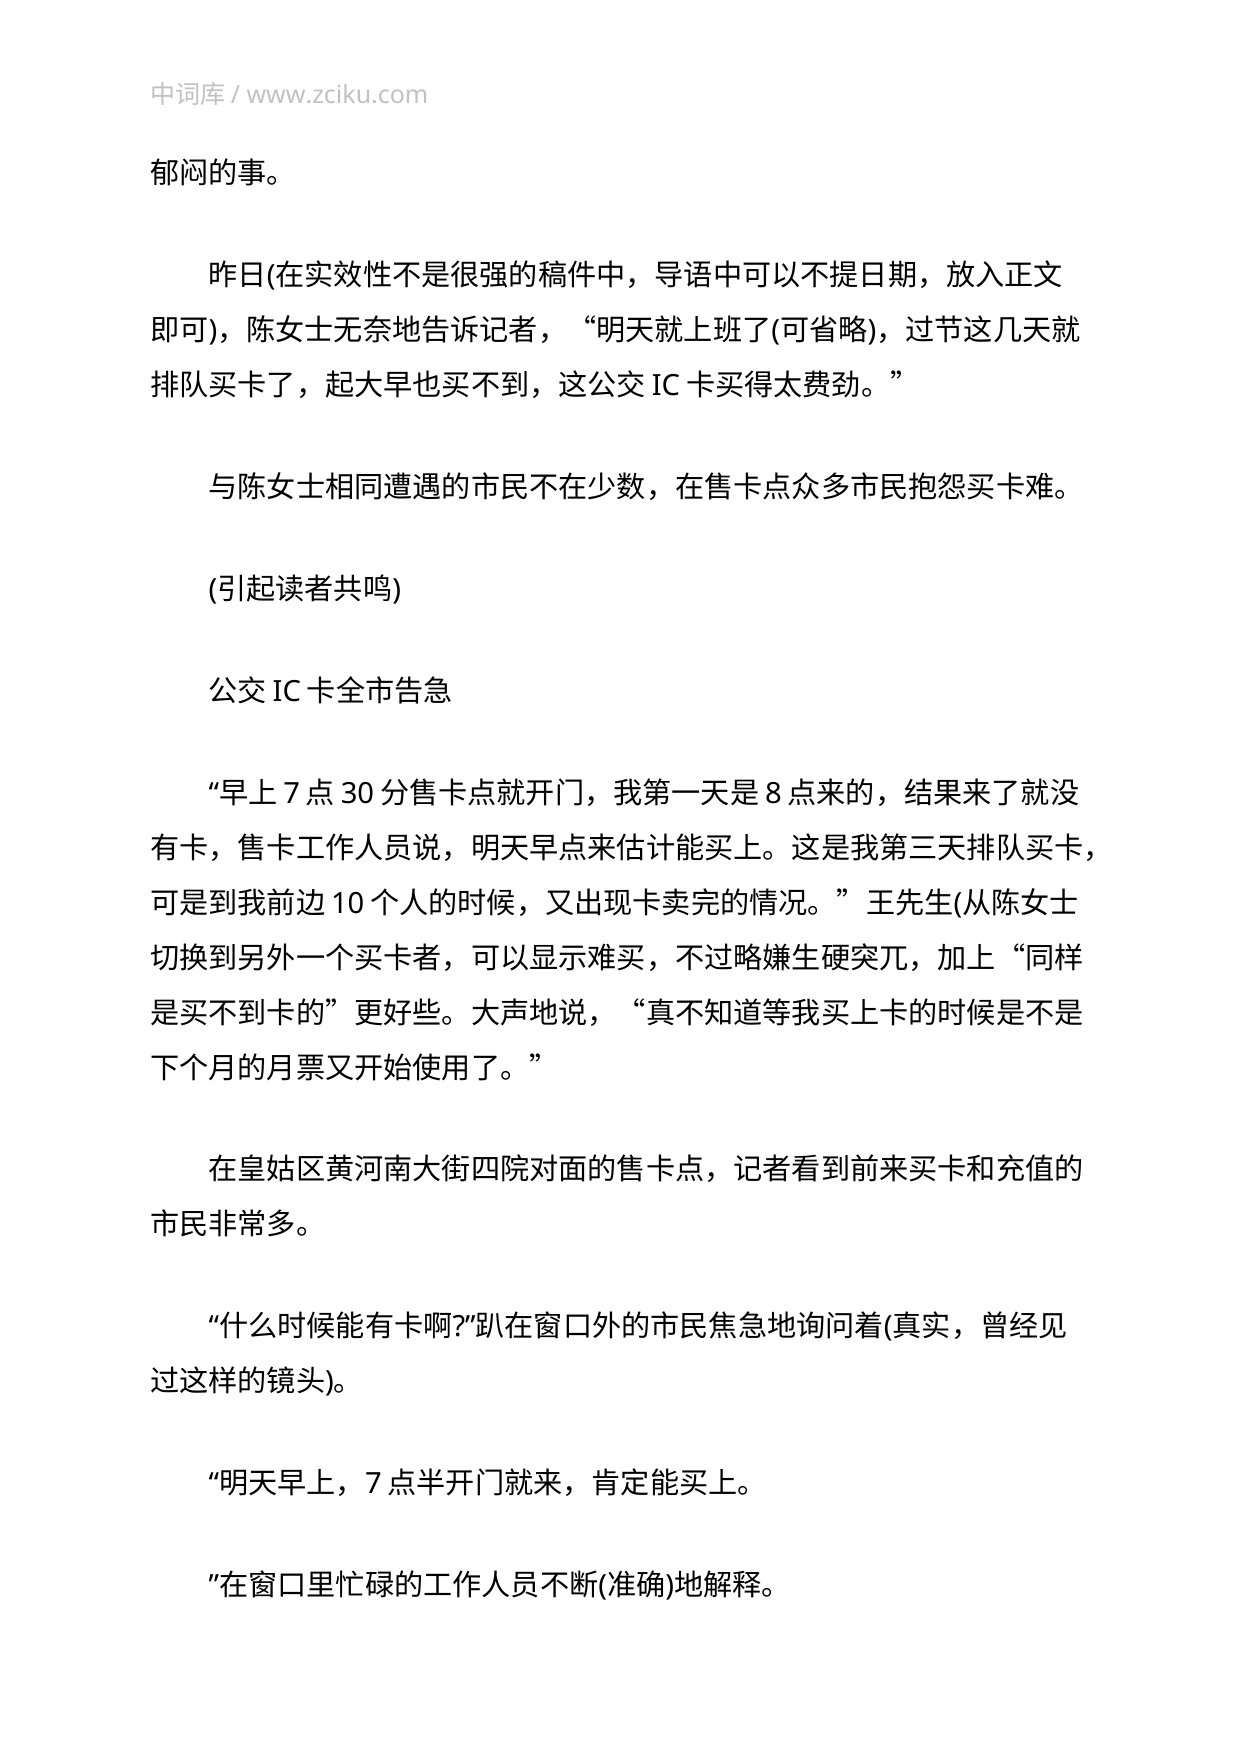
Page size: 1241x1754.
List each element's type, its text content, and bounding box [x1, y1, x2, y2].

text 公交IC卡全市告急 [150, 667, 1090, 710]
text “明天早上，7点半开门就来，肯定能买上。 [150, 1459, 1090, 1502]
text “早上7点30分售卡点就开门，我第一天是8点来的，结果来了就没有卡，售卡工作人员说，明天早点来估计能买上。这是我第三天排队买卡，可是到我前边10个人的时候，又出现卡卖完的情况。”王先生(从陈女士切换到另外一个买卡者，可以显示难买，不过略嫌生硬突兀，加上“同样是买不到卡的”更好些。大声地说，“真不知道等我买上卡的时候是不是下个月的月票又开始使用了。” [150, 769, 1090, 1086]
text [150, 150, 1090, 192]
text ”在窗口里忙碌的工作人员不断(准确)地解释。 [150, 1562, 1090, 1604]
text “什么时候能有卡啊?”趴在窗口外的市民焦急地询问着(真实，曾经见过这样的镜头)。 [150, 1303, 1090, 1400]
text 与陈女士相同遭遇的市民不在少数，在售卡点众多市民抱怨买卡难。 [150, 464, 1090, 506]
text 昨日(在实效性不是很强的稿件中，导语中可以不提日期，放入正文即可)，陈女士无奈地告诉记者，“明天就上班了(可省略)，过节这几天就排队买卡了，起大早也买不到，这公交IC卡买得太费劲。” [150, 252, 1090, 404]
text 在皇姑区黄河南大街四院对面的售卡点，记者看到前来买卡和充值的市民非常多。 [150, 1146, 1090, 1243]
text (引起读者共鸣) [150, 566, 1090, 608]
